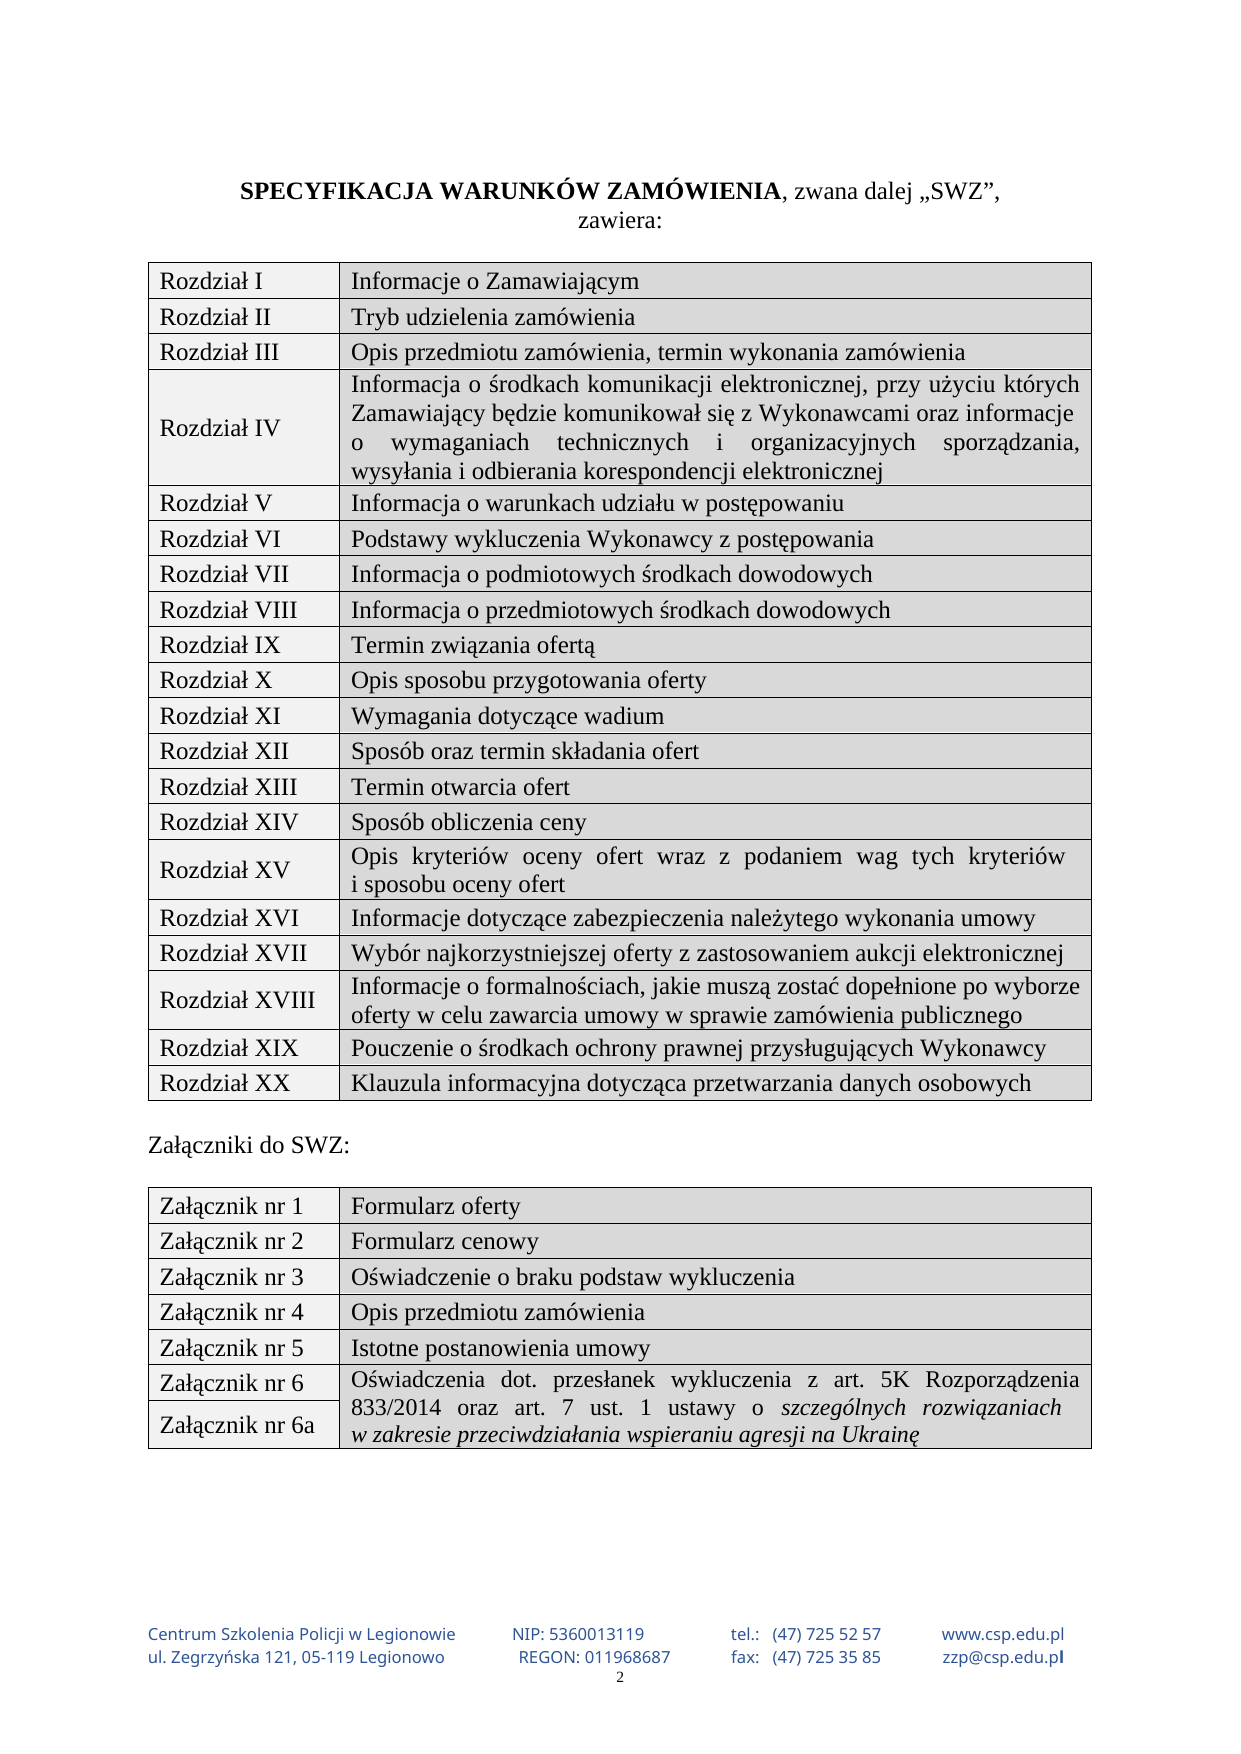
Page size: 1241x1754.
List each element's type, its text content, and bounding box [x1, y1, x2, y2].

table_cell Rozdział II [149, 299, 339, 333]
table_cell Informacja o podmiotowych środkach dowodowych [340, 556, 1091, 591]
table_cell Opis kryteriów oceny ofert wraz z podaniem wag tych kryteriów i sposobu oceny ofert [340, 840, 1091, 899]
table_cell Sposób obliczenia ceny [340, 804, 1091, 839]
table_header Formularz oferty [340, 1188, 1091, 1223]
table_cell Rozdział IX [149, 627, 339, 662]
table_cell Rozdział X [149, 663, 339, 697]
table_cell Pouczenie o środkach ochrony prawnej przysługujących Wykonawcy [340, 1030, 1091, 1064]
table_cell Wymagania dotyczące wadium [340, 698, 1091, 732]
table_cell Formularz cenowy [340, 1224, 1091, 1258]
table_cell Załącznik nr 6 [149, 1365, 339, 1400]
table_header Rozdział I [149, 263, 339, 298]
table_cell Rozdział XVI [149, 900, 339, 934]
table_header Załącznik nr 1 [149, 1188, 339, 1223]
table_cell Informacje o formalnościach, jakie muszą zostać dopełnione po wyborze oferty w celu zawarcia umowy w sprawie zamówienia publicznego [340, 971, 1091, 1029]
table_cell Oświadczenia dot. przesłanek wykluczenia z art. 5K Rozporządzenia 833/2014 oraz art. 7 ust. 1 ustawy o szczególnych rozwiązaniach w zakresie przeciwdziałania wspieraniu agresji na Ukrainę [340, 1365, 1091, 1448]
table_cell Klauzula informacyjna dotycząca przetwarzania danych osobowych [340, 1066, 1091, 1100]
table_cell Rozdział IV [149, 370, 339, 484]
table_cell Oświadczenie o braku podstaw wykluczenia [340, 1259, 1091, 1293]
table_cell Termin związania ofertą [340, 627, 1091, 662]
table_cell Istotne postanowienia umowy [340, 1330, 1091, 1364]
table_cell Rozdział VIII [149, 592, 339, 626]
table_cell Opis przedmiotu zamówienia, termin wykonania zamówienia [340, 334, 1091, 368]
table_cell Rozdział XIV [149, 804, 339, 839]
text zawiera: [148, 205, 1093, 233]
text Załączniki do SWZ: [148, 1130, 1093, 1158]
table_cell Informacje dotyczące zabezpieczenia należytego wykonania umowy [340, 900, 1091, 934]
table_cell Rozdział XX [149, 1066, 339, 1100]
table_cell Załącznik nr 3 [149, 1259, 339, 1293]
table_cell Rozdział XI [149, 698, 339, 732]
table_cell Załącznik nr 6a [149, 1401, 339, 1448]
table_cell Informacja o przedmiotowych środkach dowodowych [340, 592, 1091, 626]
table_cell Rozdział VII [149, 556, 339, 591]
table_cell Opis przedmiotu zamówienia [340, 1295, 1091, 1329]
table_cell Informacja o środkach komunikacji elektronicznej, przy użyciu których Zamawiający będzie komunikował się z Wykonawcami oraz informacje o wymaganiach technicznych i organizacyjnych sporządzania, wysyłania i odbierania korespondencji elektronicznej [340, 370, 1091, 484]
table_cell Załącznik nr 2 [149, 1224, 339, 1258]
table_header Informacje o Zamawiającym [340, 263, 1091, 298]
text SPECYFIKACJA WARUNKÓW ZAMÓWIENIA, zwana dalej „SWZ”, [148, 176, 1093, 205]
table_cell Rozdział XVII [149, 936, 339, 970]
table_cell Opis sposobu przygotowania oferty [340, 663, 1091, 697]
table_cell Rozdział V [149, 486, 339, 520]
table_cell Rozdział XIII [149, 769, 339, 803]
table_cell Załącznik nr 5 [149, 1330, 339, 1364]
table_cell Rozdział XII [149, 734, 339, 768]
table_cell Podstawy wykluczenia Wykonawcy z postępowania [340, 521, 1091, 555]
table_cell Rozdział VI [149, 521, 339, 555]
table_cell Sposób oraz termin składania ofert [340, 734, 1091, 768]
table_cell Informacja o warunkach udziału w postępowaniu [340, 486, 1091, 520]
table_cell Tryb udzielenia zamówienia [340, 299, 1091, 333]
table_cell Rozdział XVIII [149, 971, 339, 1029]
table_cell Rozdział III [149, 334, 339, 368]
table_cell Rozdział XV [149, 840, 339, 899]
table_cell Załącznik nr 4 [149, 1295, 339, 1329]
table_cell Wybór najkorzystniejszej oferty z zastosowaniem aukcji elektronicznej [340, 936, 1091, 970]
table_cell Rozdział XIX [149, 1030, 339, 1064]
table_cell Termin otwarcia ofert [340, 769, 1091, 803]
